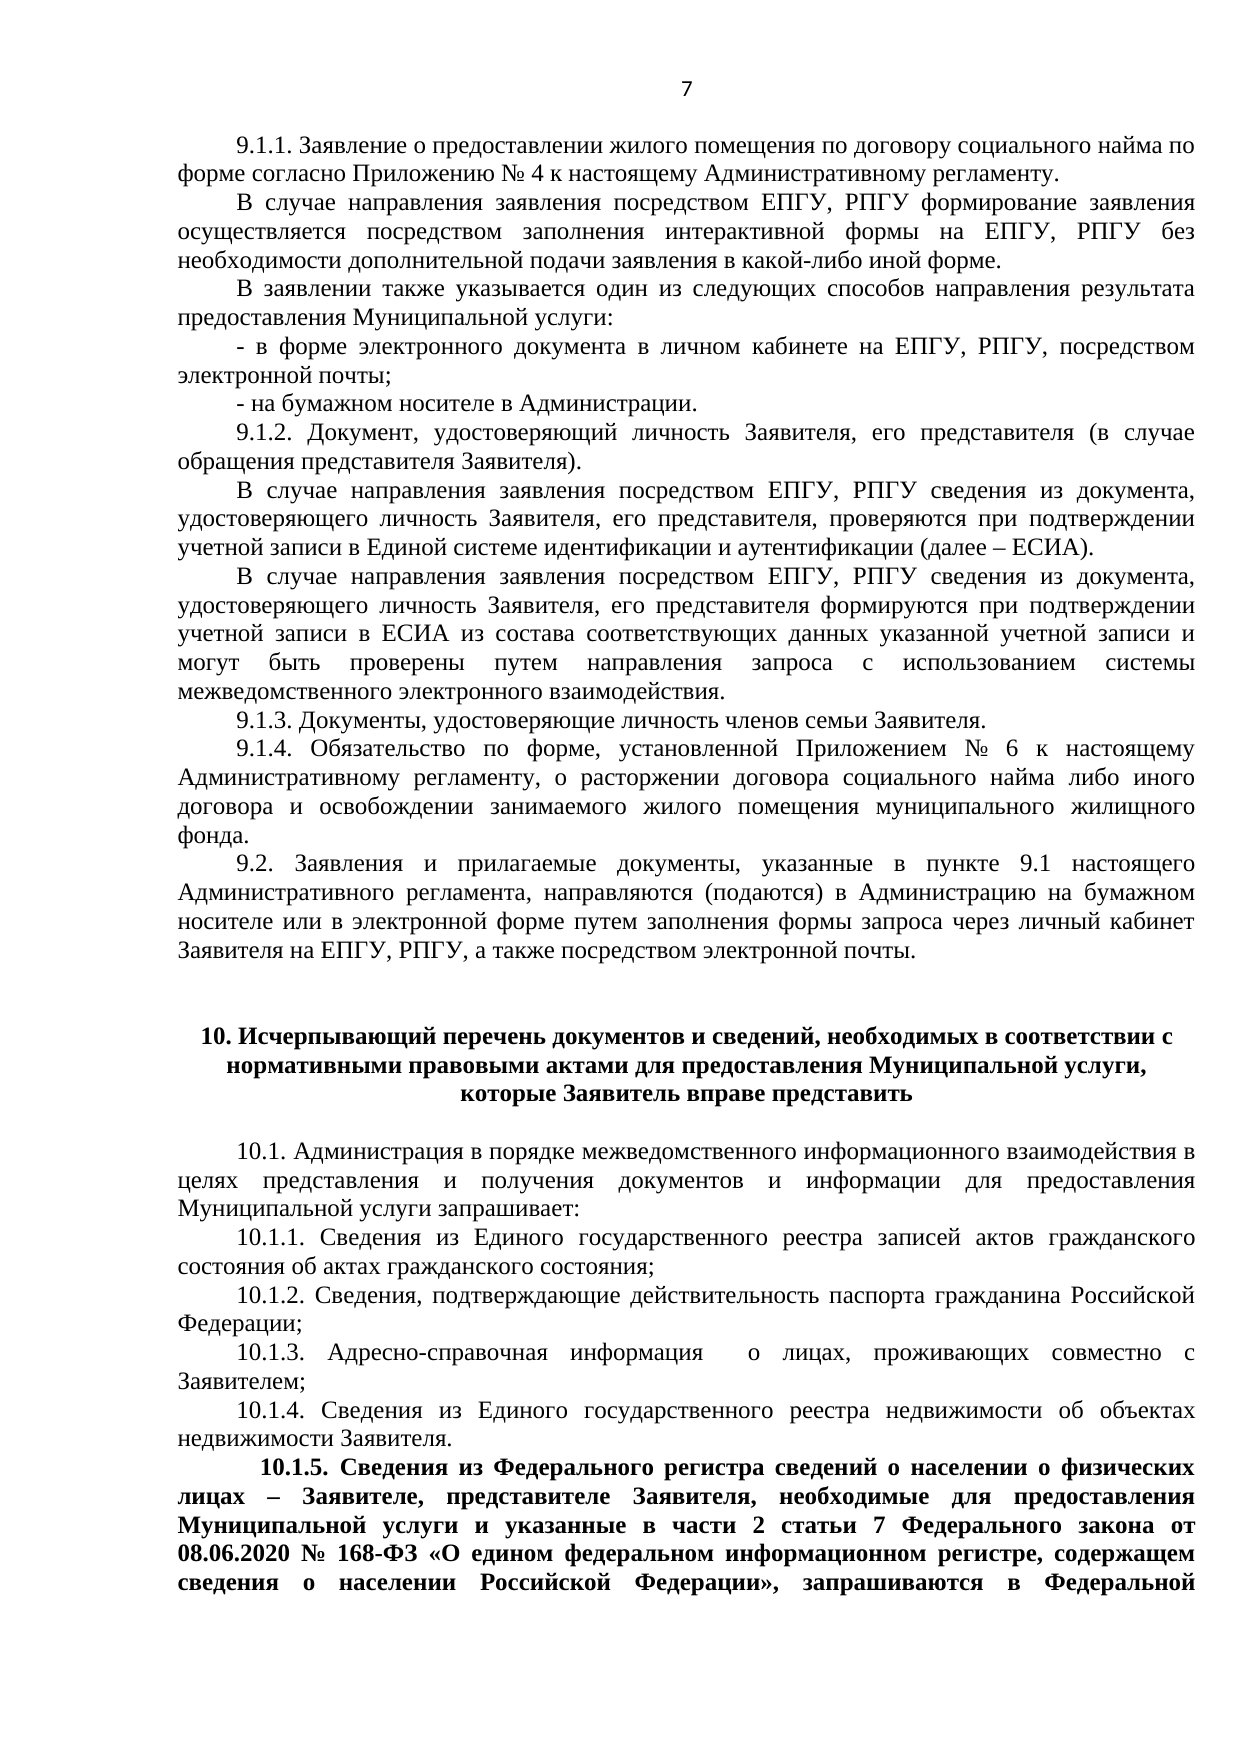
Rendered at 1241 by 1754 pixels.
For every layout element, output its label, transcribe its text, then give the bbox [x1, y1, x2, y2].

text 10.1.4. Сведения из Единого государственного реестра недвижимости об объектах недвижимости Заявителя. [177, 1395, 1196, 1452]
text 9.1.4. Обязательство по форме, установленной Приложением № 6 к настоящему Административному регламенту, о расторжении договора социального найма либо иного договора и освобождении занимаемого жилого помещения муниципального жилищного фонда. [177, 733, 1196, 848]
text 10. Исчерпывающий перечень документов и сведений, необходимых в соответствии с нормативными правовыми актами для предоставления Муниципальной услуги, которые Заявитель вправе представить [177, 1021, 1196, 1107]
text 9.1.2. Документ, удостоверяющий личность Заявителя, его представителя (в случае обращения представителя Заявителя). [177, 417, 1196, 475]
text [177, 1452, 1196, 1596]
text 9.2. Заявления и прилагаемые документы, указанные в пункте 9.1 настоящего Административного регламента, направляются (подаются) в Администрацию на бумажном носителе или в электронной форме путем заполнения формы запроса через личный кабинет Заявителя на ЕПГУ, РПГУ, а также посредством электронной почты. [177, 848, 1196, 963]
text В случае направления заявления посредством ЕПГУ, РПГУ сведения из документа, удостоверяющего личность Заявителя, его представителя формируются при подтверждении учетной записи в ЕСИА из состава соответствующих данных указанной учетной записи и могут быть проверены путем направления запроса с использованием системы межведомственного электронного взаимодействия. [177, 561, 1196, 705]
text 10.1.3. Адресно-справочная информация о лицах, проживающих совместно с Заявителем; [177, 1337, 1196, 1395]
text 9.1.1. Заявление о предоставлении жилого помещения по договору социального найма по форме согласно Приложению № 4 к настоящему Административному регламенту. [177, 130, 1196, 187]
text В случае направления заявления посредством ЕПГУ, РПГУ сведения из документа, удостоверяющего личность Заявителя, его представителя, проверяются при подтверждении учетной записи в Единой системе идентификации и аутентификации (далее – ЕСИА). [177, 475, 1196, 561]
text 10.1. Администрация в порядке межведомственного информационного взаимодействия в целях представления и получения документов и информации для предоставления Муниципальной услуги запрашивает: [177, 1136, 1196, 1222]
text В заявлении также указывается один из следующих способов направления результата предоставления Муниципальной услуги: [177, 273, 1196, 331]
text 9.1.3. Документы, удостоверяющие личность членов семьи Заявителя. [177, 705, 1196, 733]
text В случае направления заявления посредством ЕПГУ, РПГУ формирование заявления осуществляется посредством заполнения интерактивной формы на ЕПГУ, РПГУ без необходимости дополнительной подачи заявления в какой-либо иной форме. [177, 187, 1196, 273]
text 10.1.2. Сведения, подтверждающие действительность паспорта гражданина Российской Федерации; [177, 1280, 1196, 1337]
text 10.1.1. Сведения из Единого государственного реестра записей актов гражданского состояния об актах гражданского состояния; [177, 1222, 1196, 1280]
text - на бумажном носителе в Администрации. [177, 388, 1196, 417]
text - в форме электронного документа в личном кабинете на ЕПГУ, РПГУ, посредством электронной почты; [177, 331, 1196, 388]
